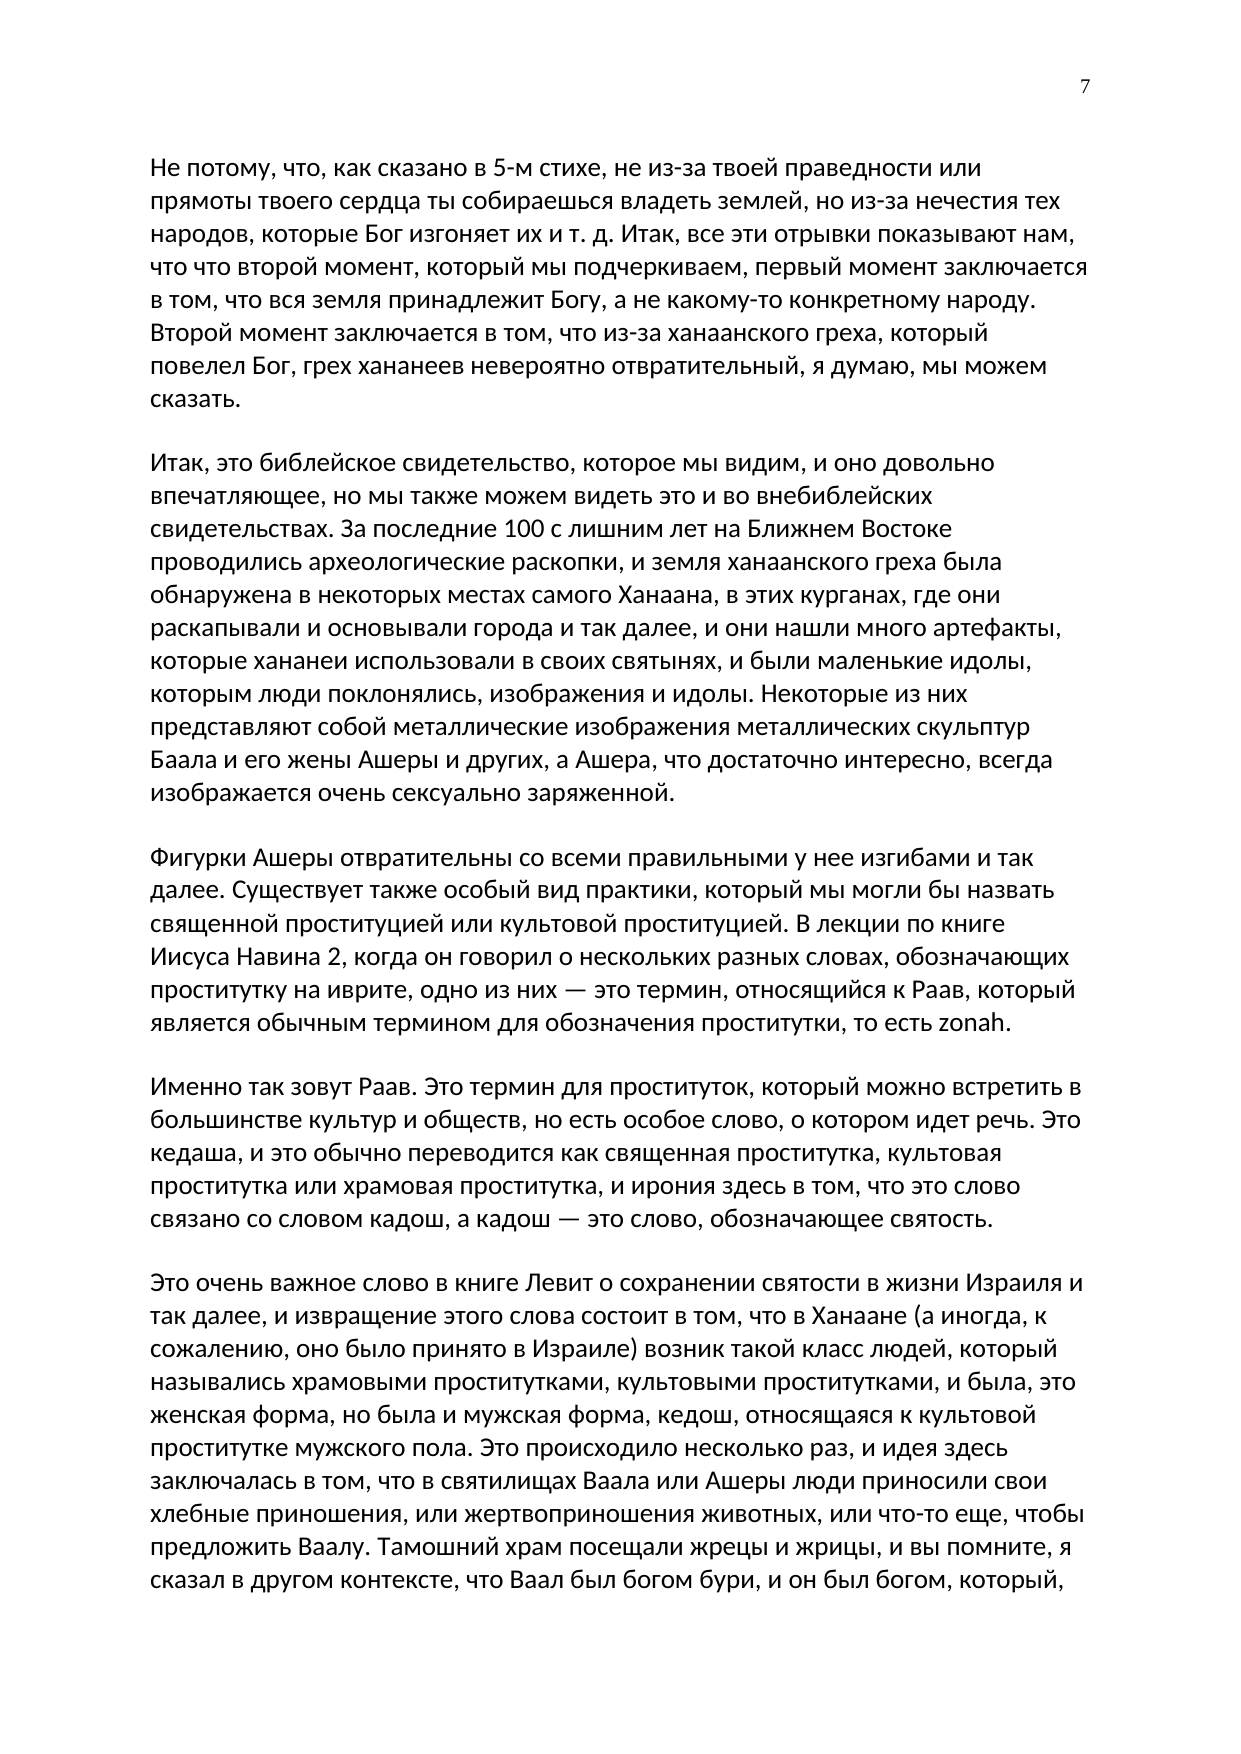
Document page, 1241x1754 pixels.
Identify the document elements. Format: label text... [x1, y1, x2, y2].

text Именно так зовут Раав. Это термин для проституток, который можно встретить в большинстве культур и обществ, но есть особое слово, о котором идет речь. Это кедаша, и это обычно переводится как священная проститутка, культовая проститутка или храмовая проститутка, и ирония здесь в том, что это слово связано со словом кадош, а кадош — это слово, обозначающее святость. [150, 1069, 1090, 1234]
text Не потому, что, как сказано в 5-м стихе, не из-за твоей праведности или прямоты твоего сердца ты собираешься владеть землей, но из-за нечестия тех народов, которые Бог изгоняет их и т. д. Итак, все эти отрывки показывают нам, что что второй момент, который мы подчеркиваем, первый момент заключается в том, что вся земля принадлежит Богу, а не какому-то конкретному народу. Второй момент заключается в том, что из-за ханаанского греха, который повелел Бог, грех хананеев невероятно отвратительный, я думаю, мы можем сказать. [150, 150, 1090, 414]
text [150, 1265, 1090, 1595]
text Фигурки Ашеры отвратительны со всеми правильными у нее изгибами и так далее. Существует также особый вид практики, который мы могли бы назвать священной проституцией или культовой проституцией. В лекции по книге Иисуса Навина 2, когда он говорил о нескольких разных словах, обозначающих проститутку на иврите, одно из них — это термин, относящийся к Раав, который является обычным термином для обозначения проститутки, то есть zonah. [150, 840, 1090, 1038]
text Итак, это библейское свидетельство, которое мы видим, и оно довольно впечатляющее, но мы также можем видеть это и во внебиблейских свидетельствах. За последние 100 с лишним лет на Ближнем Востоке проводились археологические раскопки, и земля ханаанского греха была обнаружена в некоторых местах самого Ханаана, в этих курганах, где они раскапывали и основывали города и так далее, и они нашли много артефакты, которые хананеи использовали в своих святынях, и были маленькие идолы, которым люди поклонялись, изображения и идолы. Некоторые из них представляют собой металлические изображения металлических скульптур Баала и его жены Ашеры и других, а Ашера, что достаточно интересно, всегда изображается очень сексуально заряженной. [150, 445, 1090, 808]
